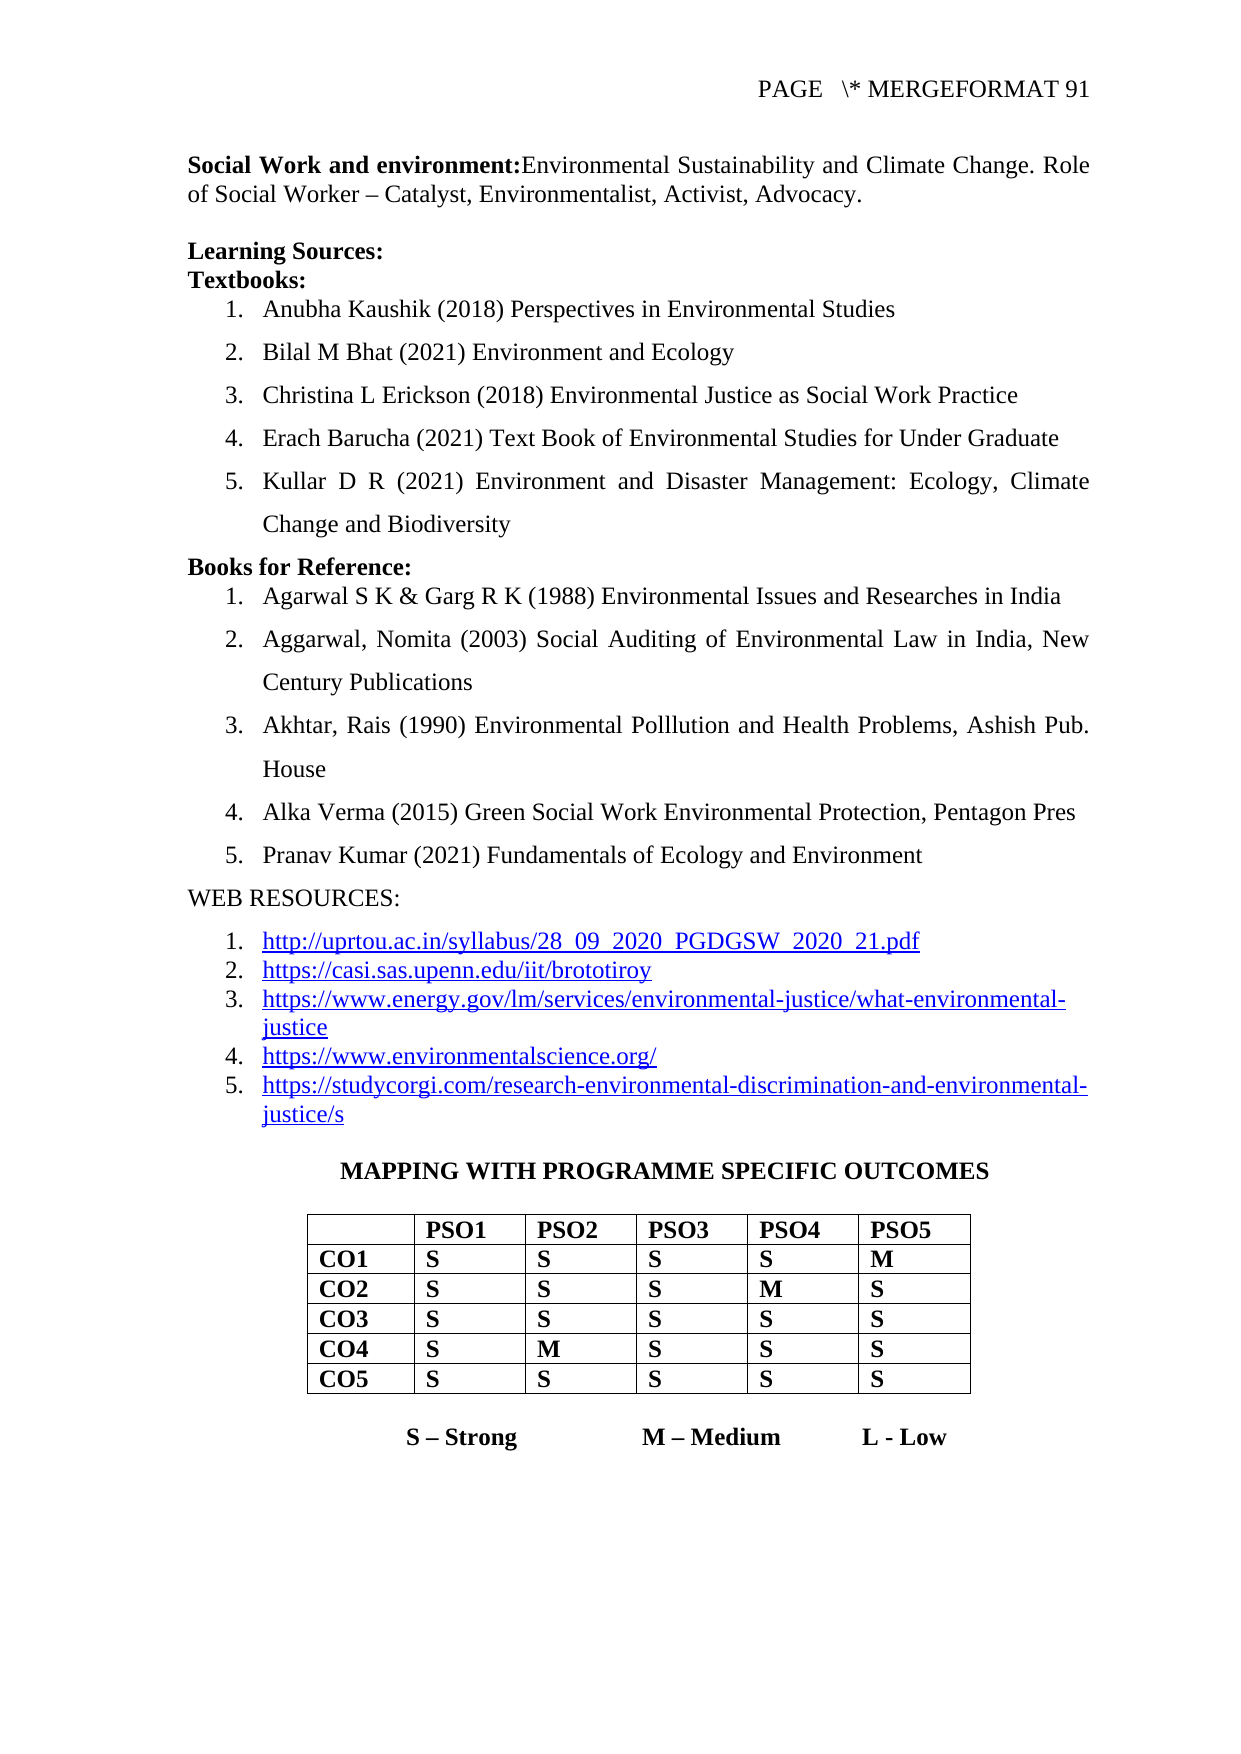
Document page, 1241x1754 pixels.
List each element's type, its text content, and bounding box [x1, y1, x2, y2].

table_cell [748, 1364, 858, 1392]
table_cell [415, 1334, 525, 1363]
list Alka Verma (2015) Green Social Work Environmental Protection, Pentagon Pres [225, 797, 1090, 826]
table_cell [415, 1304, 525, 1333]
list Akhtar, Rais (1990) Environmental Polllution and Health Problems, Ashish Pub. House [225, 711, 1090, 782]
list Bilal M Bhat (2021) Environment and Ecology [225, 337, 1090, 366]
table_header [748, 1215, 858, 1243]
text MAPPING WITH PROGRAMME SPECIFIC OUTCOMES [340, 1156, 1090, 1185]
text Learning Sources: [187, 236, 1090, 265]
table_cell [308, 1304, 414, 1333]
list https://www.energy.gov/lm/services/environmental-justice/what-environmental-justice [225, 984, 1090, 1041]
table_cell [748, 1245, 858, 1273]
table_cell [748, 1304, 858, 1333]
text Social Work and environment:Environmental Sustainability and Climate Change. Role of Social Worker – Catalyst, Environmentalist, Activist, Advocacy. [187, 150, 1090, 207]
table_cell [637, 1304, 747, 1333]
list https://www.environmentalscience.org/ [225, 1041, 1090, 1070]
text S – Strong M – Medium L - Low [262, 1422, 1090, 1451]
text Textbooks: [187, 265, 1090, 294]
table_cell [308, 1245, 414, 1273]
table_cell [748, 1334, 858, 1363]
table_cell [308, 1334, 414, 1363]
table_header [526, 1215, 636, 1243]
list Christina L Erickson (2018) Environmental Justice as Social Work Practice [225, 380, 1090, 409]
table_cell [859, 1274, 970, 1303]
list Anubha Kaushik (2018) Perspectives in Environmental Studies [225, 294, 1090, 322]
text WEB RESOURCES: [187, 883, 1090, 912]
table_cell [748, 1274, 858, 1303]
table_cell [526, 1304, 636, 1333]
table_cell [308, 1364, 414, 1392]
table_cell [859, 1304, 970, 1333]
text Books for Reference: [187, 552, 1090, 581]
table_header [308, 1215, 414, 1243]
list https://casi.sas.upenn.edu/iit/brototiroy [225, 955, 1090, 984]
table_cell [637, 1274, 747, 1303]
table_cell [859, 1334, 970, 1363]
list Aggarwal, Nomita (2003) Social Auditing of Environmental Law in India, New Century Publications [225, 624, 1090, 696]
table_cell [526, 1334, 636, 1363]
list Kullar D R (2021) Environment and Disaster Management: Ecology, Climate Change and Biodiversity [225, 466, 1090, 538]
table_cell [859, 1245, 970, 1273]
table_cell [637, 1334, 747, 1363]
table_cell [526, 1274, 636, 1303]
list Agarwal S K & Garg R K (1988) Environmental Issues and Researches in India [225, 581, 1090, 610]
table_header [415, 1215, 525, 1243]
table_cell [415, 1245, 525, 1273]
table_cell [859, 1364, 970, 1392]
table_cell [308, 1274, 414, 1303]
list http://uprtou.ac.in/syllabus/28_09_2020_PGDGSW_2020_21.pdf [225, 926, 1090, 955]
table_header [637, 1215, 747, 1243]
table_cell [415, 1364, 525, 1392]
list Pranav Kumar (2021) Fundamentals of Ecology and Environment [225, 840, 1090, 869]
list https://studycorgi.com/research-environmental-discrimination-and-environmental-justice/s [225, 1070, 1090, 1127]
list Erach Barucha (2021) Text Book of Environmental Studies for Under Graduate [225, 423, 1090, 452]
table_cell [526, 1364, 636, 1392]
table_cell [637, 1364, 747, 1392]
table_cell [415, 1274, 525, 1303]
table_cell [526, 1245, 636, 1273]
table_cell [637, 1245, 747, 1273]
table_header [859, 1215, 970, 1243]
